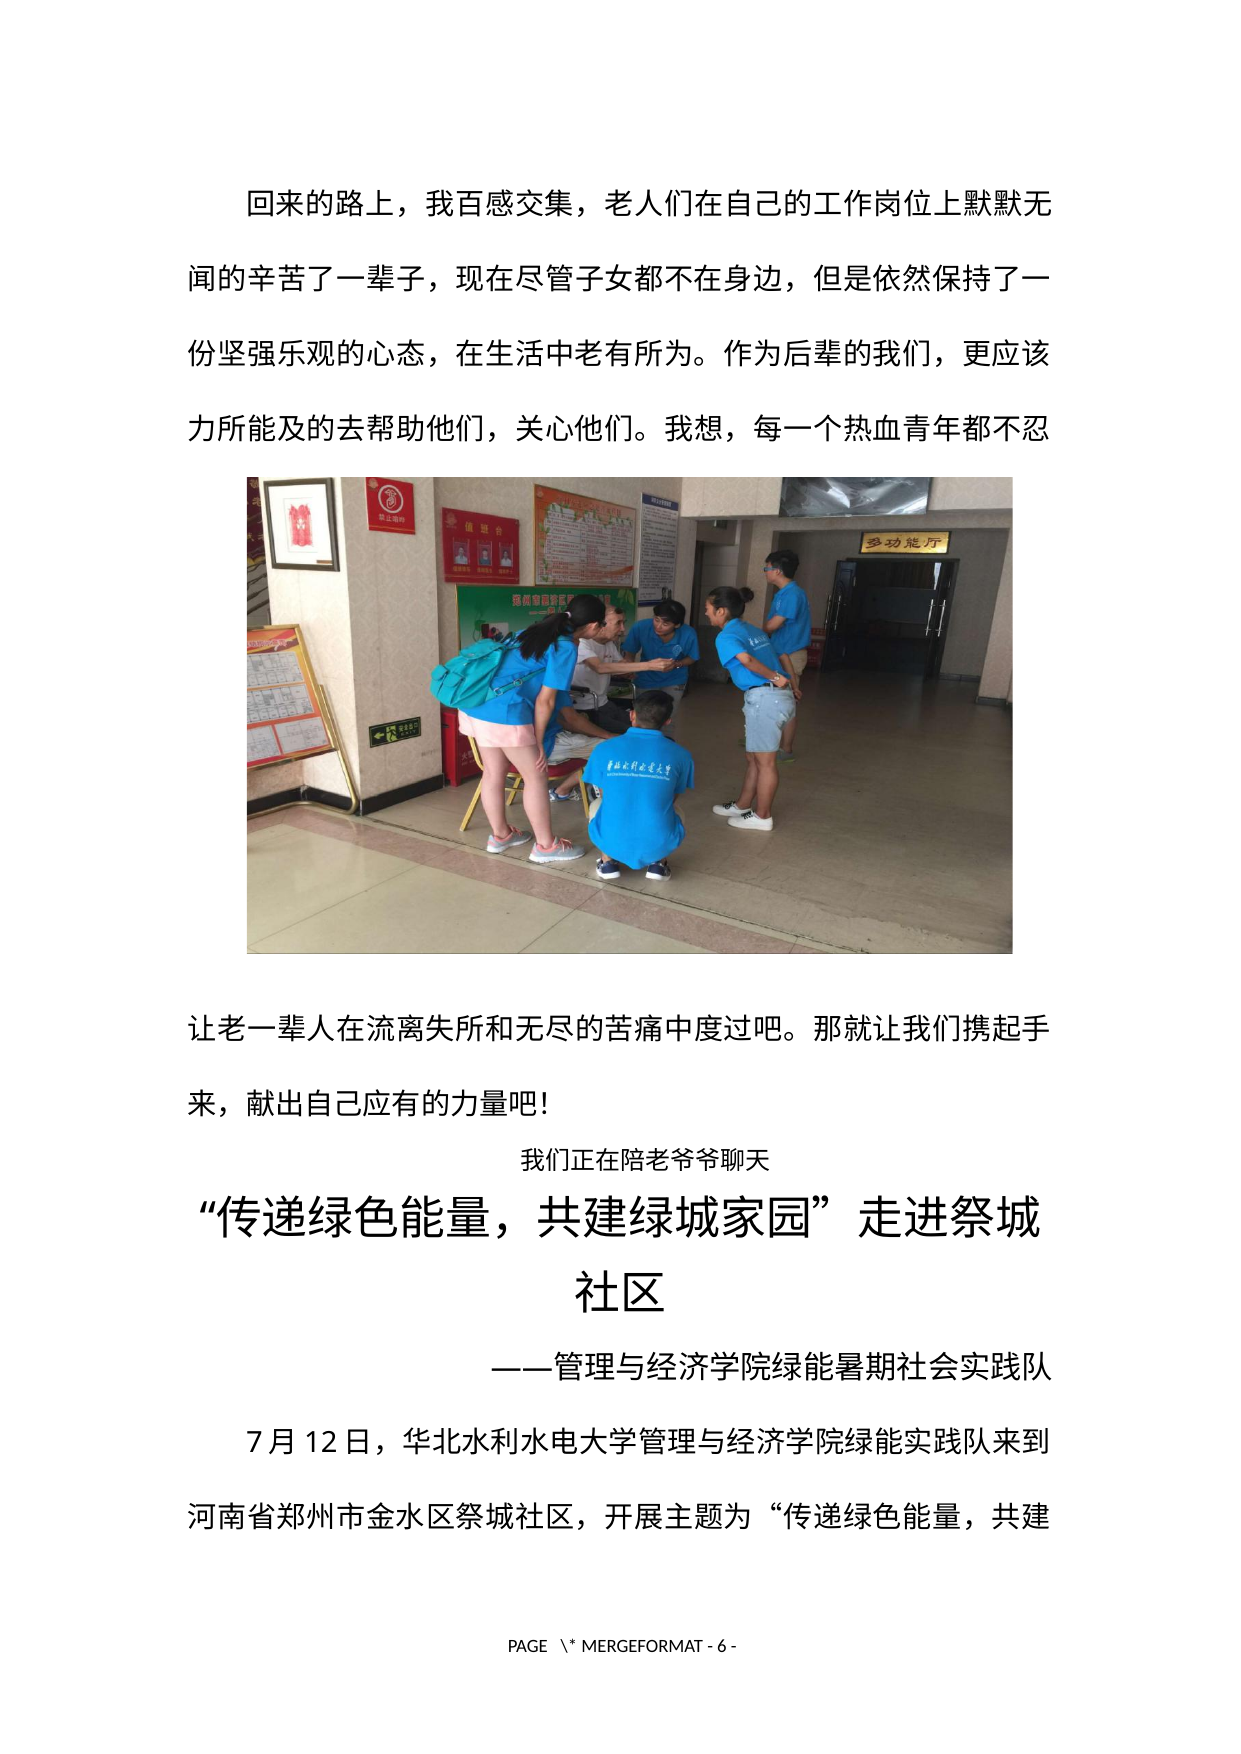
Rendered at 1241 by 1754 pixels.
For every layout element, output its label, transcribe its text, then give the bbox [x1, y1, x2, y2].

text 我们正在陪老爷爷聊天 [187, 1139, 1053, 1177]
picture [246, 477, 1013, 954]
text ——管理与经济学院绿能暑期社会实践队 [187, 1327, 1053, 1402]
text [187, 1402, 1053, 1552]
text “传递绿色能量，共建绿城家园”走进祭城社区 [187, 1177, 1053, 1327]
